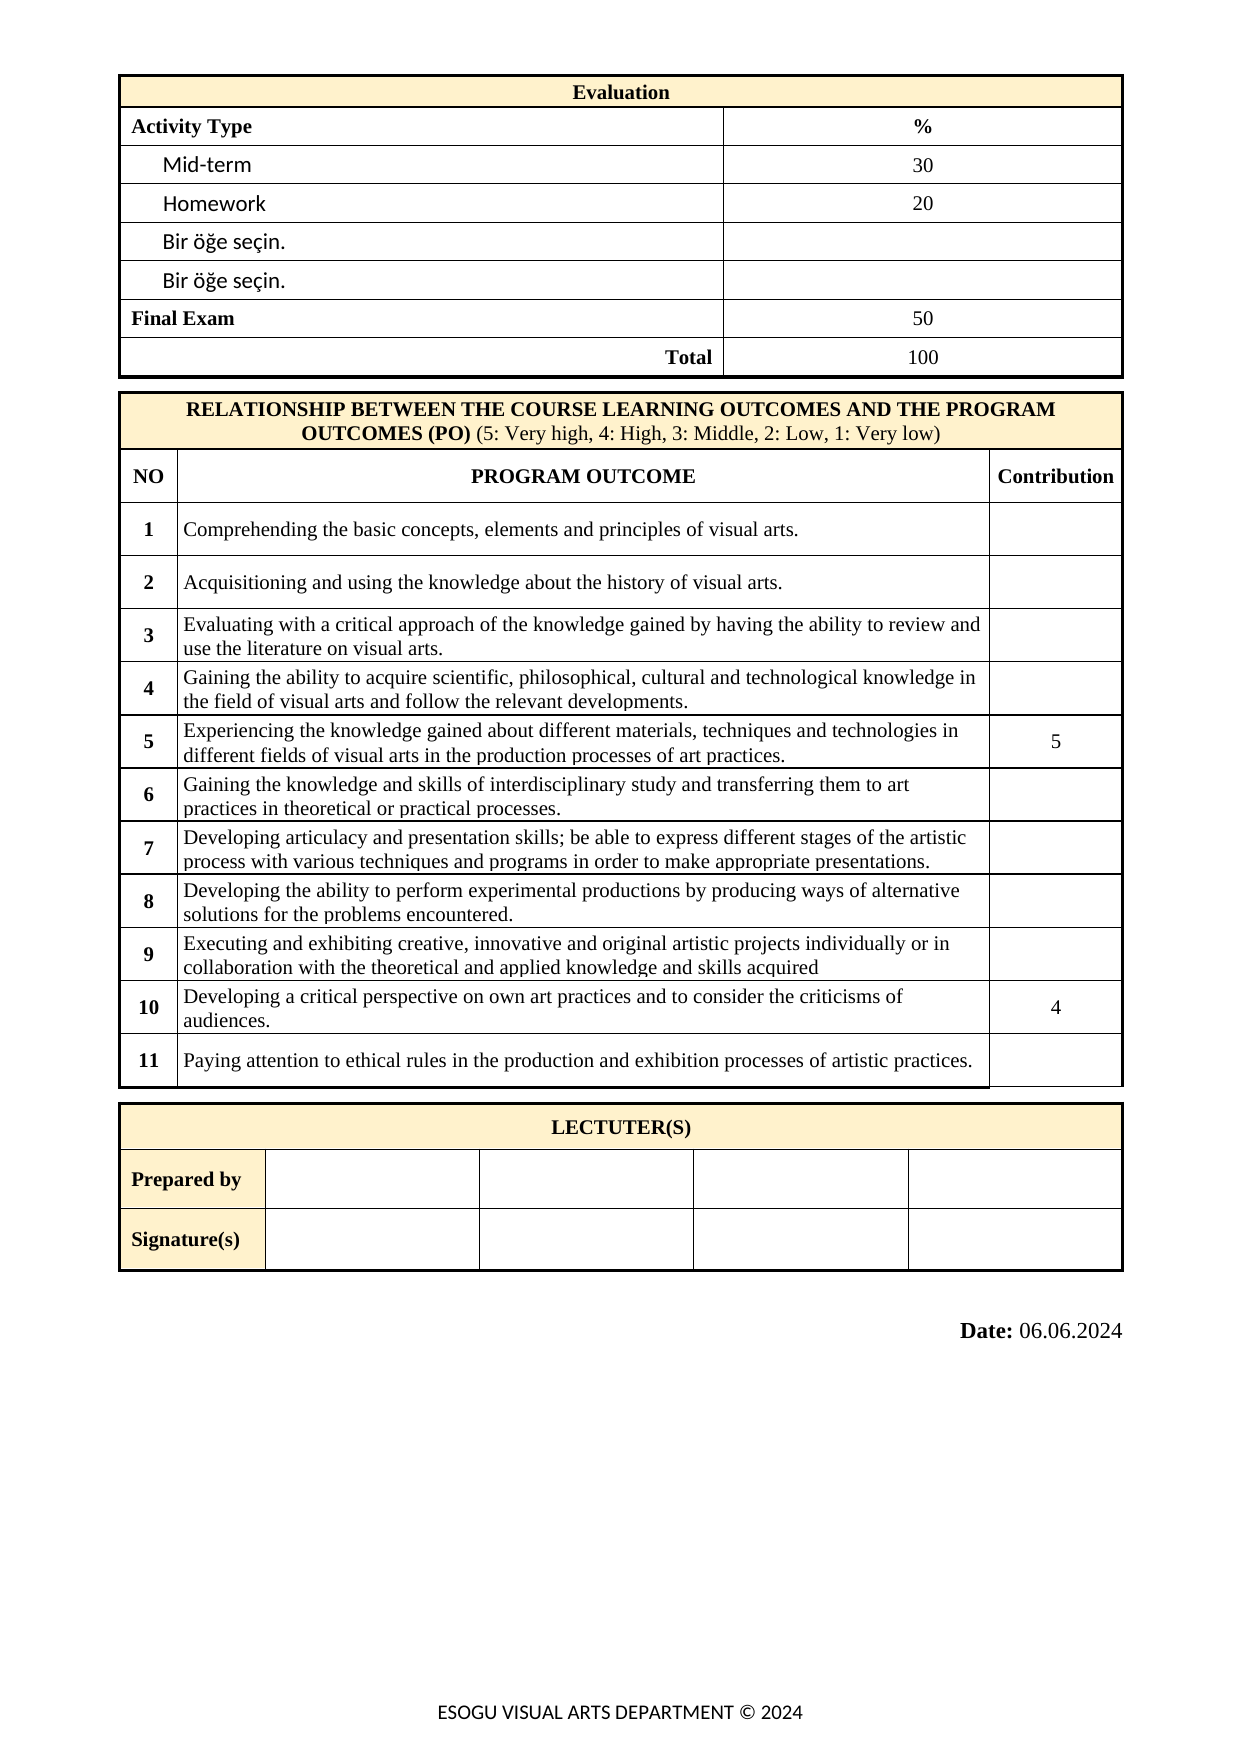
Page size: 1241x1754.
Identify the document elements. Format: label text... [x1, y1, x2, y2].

table_cell Signature(s) [121, 1209, 265, 1268]
table_cell Developing articulacy and presentation skills; be able to express different stages of the artistic process with various techniques and programs in order to make appropriate presentations. [178, 822, 989, 873]
table_cell Final Exam [121, 300, 723, 337]
table_cell [909, 1150, 1121, 1207]
table_cell Developing a critical perspective on own art practices and to consider the criticisms of audiences. [178, 981, 989, 1033]
table_header RELATIONSHIP BETWEEN THE COURSE LEARNING OUTCOMES AND THE PROGRAM OUTCOMES (PO) (5: Very high, 4: High, 3: Middle, 2: Low, 1: Very low) [121, 394, 1121, 448]
table_cell [480, 1209, 693, 1268]
table_cell [266, 1209, 479, 1268]
table_cell Evaluating with a critical approach of the knowledge gained by having the ability to review and use the literature on visual arts. [178, 609, 989, 661]
table_cell 4 [121, 662, 177, 714]
table_cell 50 [724, 300, 1121, 337]
table_cell [724, 261, 1121, 298]
table_cell [990, 609, 1121, 661]
table_cell 4 [990, 981, 1121, 1033]
table_cell Experiencing the knowledge gained about different materials, techniques and technologies in different fields of visual arts in the production processes of art practices. [178, 716, 989, 767]
table_cell 11 [121, 1034, 177, 1086]
table_cell Activity Type [121, 108, 723, 145]
table_header LECTUTER(S) [121, 1105, 1121, 1148]
table_header Evaluation [121, 77, 1121, 106]
table_cell Developing the ability to perform experimental productions by producing ways of alternative solutions for the problems encountered. [178, 875, 989, 926]
table_cell 5 [990, 716, 1121, 767]
table_cell [990, 875, 1121, 926]
table_cell 6 [121, 769, 177, 820]
table_cell Gaining the knowledge and skills of interdisciplinary study and transferring them to art practices in theoretical or practical processes. [178, 769, 989, 820]
table_cell Prepared by [121, 1150, 265, 1207]
table_cell Total [121, 338, 723, 375]
table_cell 8 [121, 875, 177, 926]
table_cell [694, 1150, 908, 1207]
table_cell [724, 223, 1121, 260]
table_cell [990, 556, 1121, 608]
table_cell Contribution [990, 450, 1121, 501]
table_cell 30 [724, 146, 1121, 183]
table_cell [990, 1034, 1121, 1086]
table_cell [694, 1209, 908, 1268]
table_cell [480, 1150, 693, 1207]
table_cell 100 [724, 338, 1121, 375]
table_cell 1 [121, 503, 177, 554]
table_cell 10 [121, 981, 177, 1033]
table_cell Executing and exhibiting creative, innovative and original artistic projects individually or in collaboration with the theoretical and applied knowledge and skills acquired [178, 928, 989, 979]
table_cell 2 [121, 556, 177, 608]
table_cell [990, 928, 1121, 979]
table_cell Acquisitioning and using the knowledge about the history of visual arts. [178, 556, 989, 608]
table_cell 5 [121, 716, 177, 767]
table_cell [909, 1209, 1121, 1268]
table_cell 20 [724, 184, 1121, 222]
table_cell [266, 1150, 479, 1207]
table_cell [990, 503, 1121, 554]
table_cell 7 [121, 822, 177, 873]
table_cell [990, 822, 1121, 873]
table_cell Comprehending the basic concepts, elements and principles of visual arts. [178, 503, 989, 554]
table_cell Gaining the ability to acquire scientific, philosophical, cultural and technological knowledge in the field of visual arts and follow the relevant developments. [178, 662, 989, 714]
table_cell 3 [121, 609, 177, 661]
table_cell [990, 662, 1121, 714]
table_cell 9 [121, 928, 177, 979]
table_cell [990, 769, 1121, 820]
table_cell Paying attention to ethical rules in the production and exhibition processes of artistic practices. [178, 1034, 989, 1086]
table_cell NO [121, 450, 177, 501]
table_cell PROGRAM OUTCOME [178, 450, 989, 501]
table_cell % [724, 108, 1121, 145]
text Date: 06.06.2024 [118, 1317, 1122, 1343]
